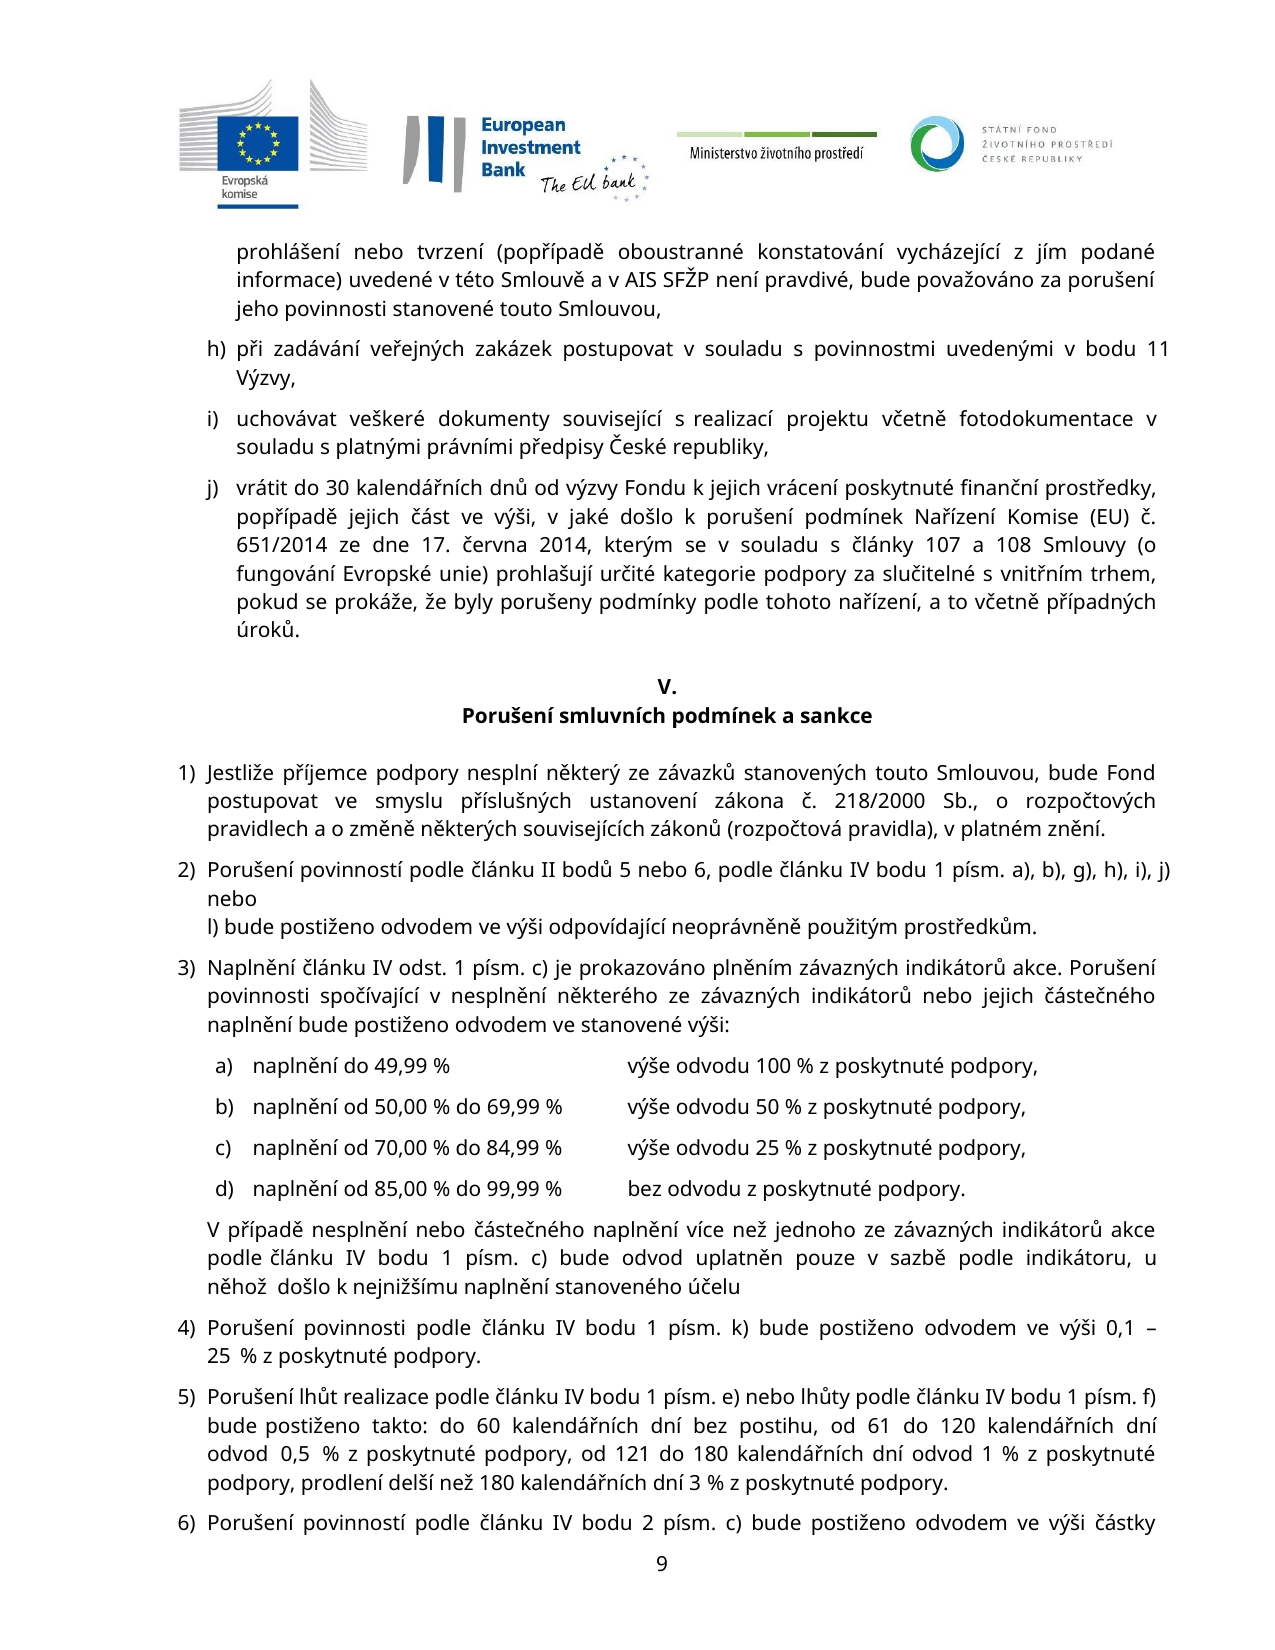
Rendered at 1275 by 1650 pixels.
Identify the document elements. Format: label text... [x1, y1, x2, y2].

list Porušení povinností podle článku II bodů 5 nebo 6, podle článku IV bodu 1 písm. a), b), g), h), i), j) nebo [177, 856, 1171, 912]
subtitle V. [273, 672, 1062, 701]
list Porušení lhůt realizace podle článku IV bodu 1 písm. e) nebo lhůty podle článku IV bodu 1 písm. f) bude postiženo takto: do 60 kalendářních dní bez postihu, od 61 do 120 kalendářních dní odvod 0,5 % z poskytnuté podpory, od 121 do 180 kalendářních dní odvod 1 % z poskytnuté podpory, prodlení delší než 180 kalendářních dní 3 % z poskytnuté podpory. [177, 1382, 1157, 1496]
list naplnění od 70,00 % do 84,99 % výše odvodu 25 % z poskytnuté podpory, [215, 1133, 1171, 1162]
list naplnění od 50,00 % do 69,99 % výše odvodu 50 % z poskytnuté podpory, [215, 1092, 1171, 1121]
list Porušení povinnosti podle článku IV bodu 1 písm. k) bude postiženo odvodem ve výši 0,1 – 25 % z poskytnuté podpory. [177, 1313, 1157, 1370]
list naplnění do 49,99 % výše odvodu 100 % z poskytnuté podpory, [215, 1051, 1171, 1080]
list Naplnění článku IV odst. 1 písm. c) je prokazováno plněním závazných indikátorů akce. Porušení povinnosti spočívající v nesplnění některého ze závazných indikátorů nebo jejich částečného naplnění bude postiženo odvodem ve stanovené výši: [177, 953, 1157, 1038]
list Porušení povinností podle článku IV bodu 2 písm. c) bude postiženo odvodem ve výši částky zákonného nároku na odpočet DPH. [177, 1508, 1157, 1537]
list naplnění od 85,00 % do 99,99 % bez odvodu z poskytnuté podpory. [215, 1174, 1171, 1203]
subtitle Porušení smluvních podmínek a sankce [273, 701, 1062, 729]
list Jestliže příjemce podpory nesplní některý ze závazků stanovených touto Smlouvou, bude Fond postupovat ve smyslu příslušných ustanovení zákona č. 218/2000 Sb., o rozpočtových pravidlech a o změně některých souvisejících zákonů (rozpočtová pravidla), v platném znění. [177, 758, 1156, 843]
list vrátit do 30 kalendářních dnů od výzvy Fondu k jejich vrácení poskytnuté finanční prostředky, popřípadě jejich část ve výši, v jaké došlo k porušení podmínek Nařízení Komise (EU) č. 651/2014 ze dne 17. června 2014, kterým se v souladu s články 107 a 108 Smlouvy (o fungování Evropské unie) prohlašují určité kategorie podpory za slučitelné s vnitřním trhem, pokud se prokáže, že byly porušeny podmínky podle tohoto nařízení, a to včetně případných úroků. [207, 473, 1157, 644]
text V případě nesplnění nebo částečného naplnění více než jednoho ze závazných indikátorů akce podle článku IV bodu 1 písm. c) bude odvod uplatněn pouze v sazbě podle indikátoru, u něhož došlo k nejnižšímu naplnění stanoveného účelu [207, 1215, 1157, 1300]
picture [177, 73, 1115, 213]
text l) bude postiženo odvodem ve výši odpovídající neoprávněně použitým prostředkům. [207, 912, 1171, 941]
list při zadávání veřejných zakázek postupovat v souladu s povinnostmi uvedenými v bodu 11 Výzvy, [207, 334, 1171, 391]
text prohlášení nebo tvrzení (popřípadě oboustranné konstatování vycházející z jím podané informace) uvedené v této Smlouvě a v AIS SFŽP není pravdivé, bude považováno za porušení jeho povinnosti stanovené touto Smlouvou, [236, 237, 1157, 322]
list uchovávat veškeré dokumenty související s realizací projektu včetně fotodokumentace v souladu s platnými právními předpisy České republiky, [207, 404, 1157, 461]
